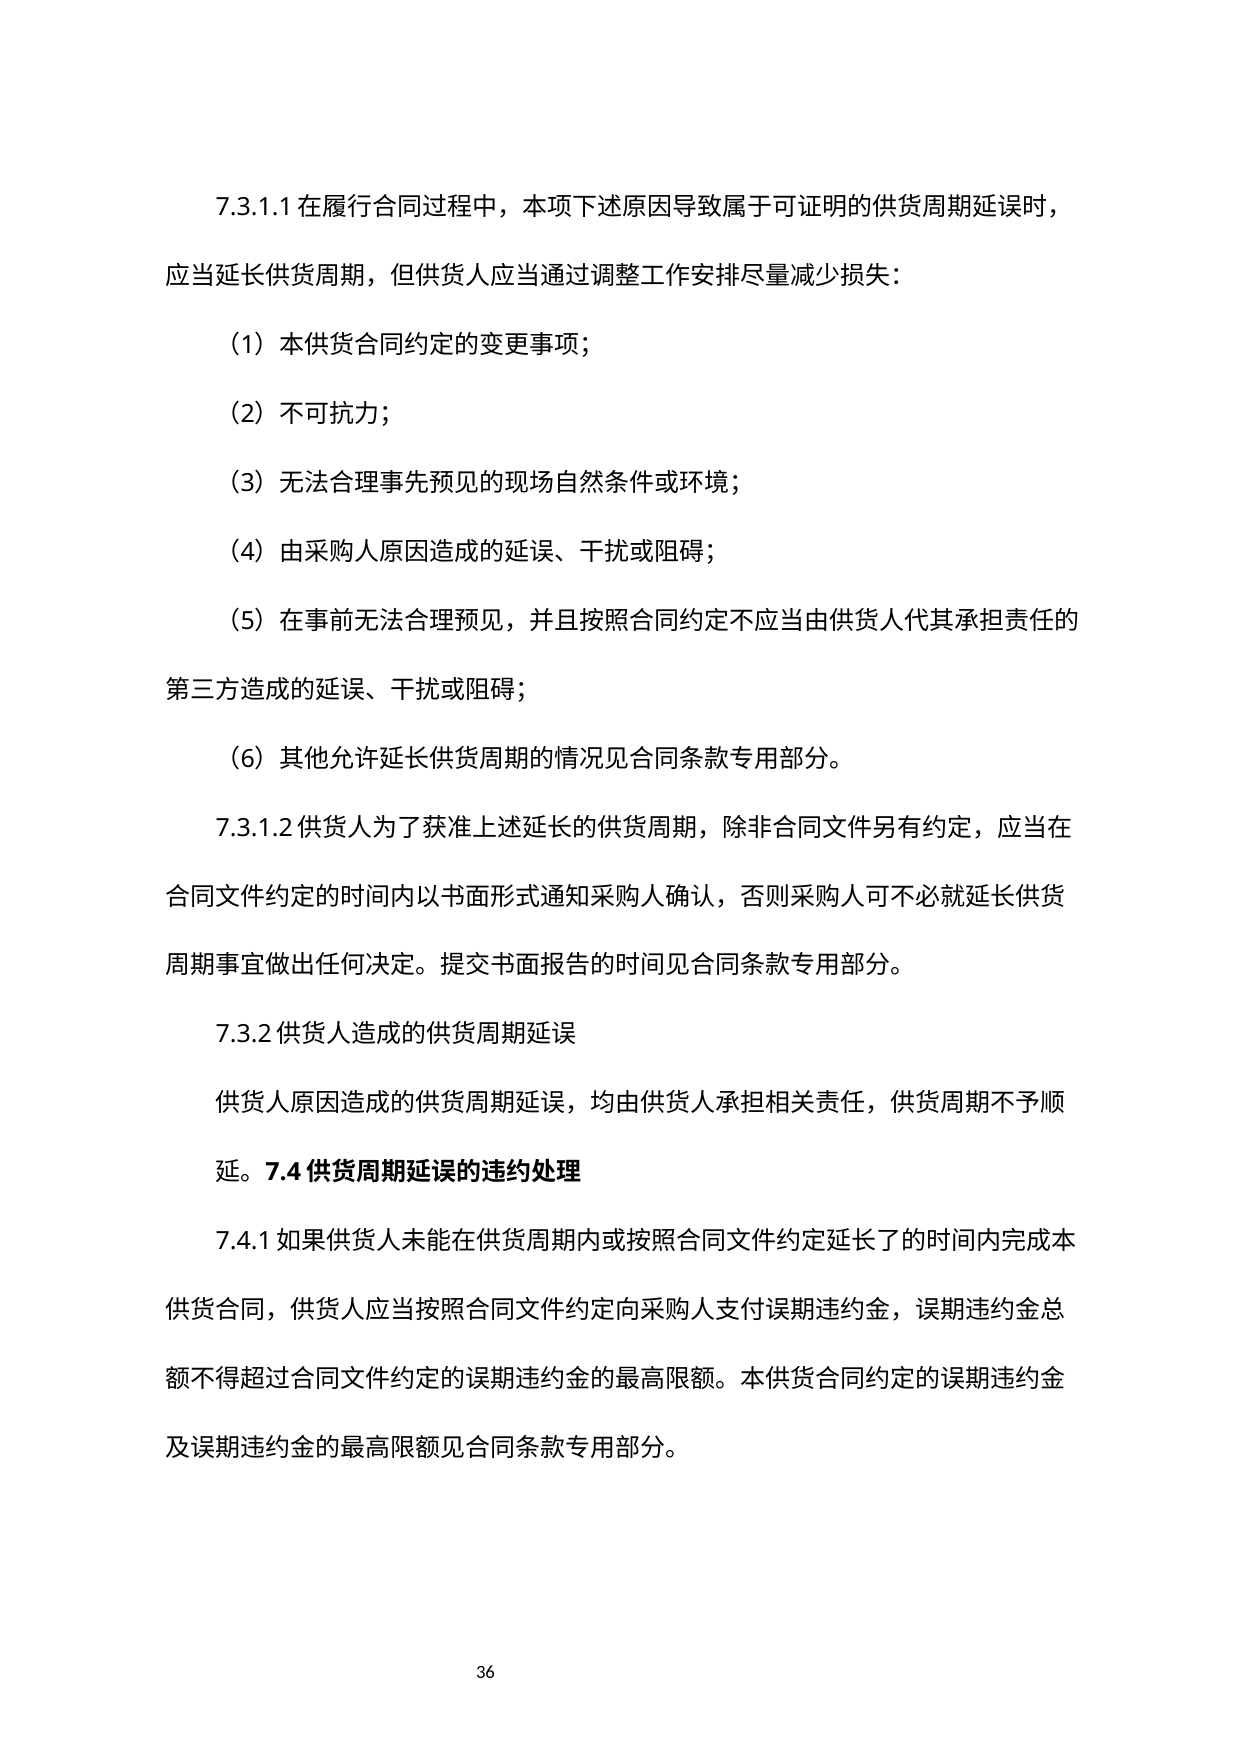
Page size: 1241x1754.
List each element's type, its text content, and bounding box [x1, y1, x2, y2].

text （4）由采购人原因造成的延误、干扰或阻碍； [165, 515, 1087, 584]
text 7.4.1如果供货人未能在供货周期内或按照合同文件约定延长了的时间内完成本供货合同，供货人应当按照合同文件约定向采购人支付误期违约金，误期违约金总额不得超过合同文件约定的误期违约金的最高限额。本供货合同约定的误期违约金及误期违约金的最高限额见合同条款专用部分。 [165, 1204, 1087, 1480]
text （1）本供货合同约定的变更事项； [165, 308, 1087, 377]
text 7.3.2供货人造成的供货周期延误 [165, 998, 1087, 1067]
text （6）其他允许延长供货周期的情况见合同条款专用部分。 [165, 722, 1087, 791]
text 供货人原因造成的供货周期延误，均由供货人承担相关责任，供货周期不予顺延。7.4供货周期延误的违约处理 [215, 1067, 1087, 1204]
text （5）在事前无法合理预见，并且按照合同约定不应当由供货人代其承担责任的第三方造成的延误、干扰或阻碍； [165, 584, 1087, 722]
text 7.3.1.1在履行合同过程中，本项下述原因导致属于可证明的供货周期延误时，应当延长供货周期，但供货人应当通过调整工作安排尽量减少损失： [165, 170, 1087, 308]
text 7.3.1.2供货人为了获准上述延长的供货周期，除非合同文件另有约定，应当在合同文件约定的时间内以书面形式通知采购人确认，否则采购人可不必就延长供货周期事宜做出任何决定。提交书面报告的时间见合同条款专用部分。 [165, 791, 1087, 998]
text （2）不可抗力； [165, 377, 1087, 446]
text （3）无法合理事先预见的现场自然条件或环境； [165, 446, 1087, 515]
